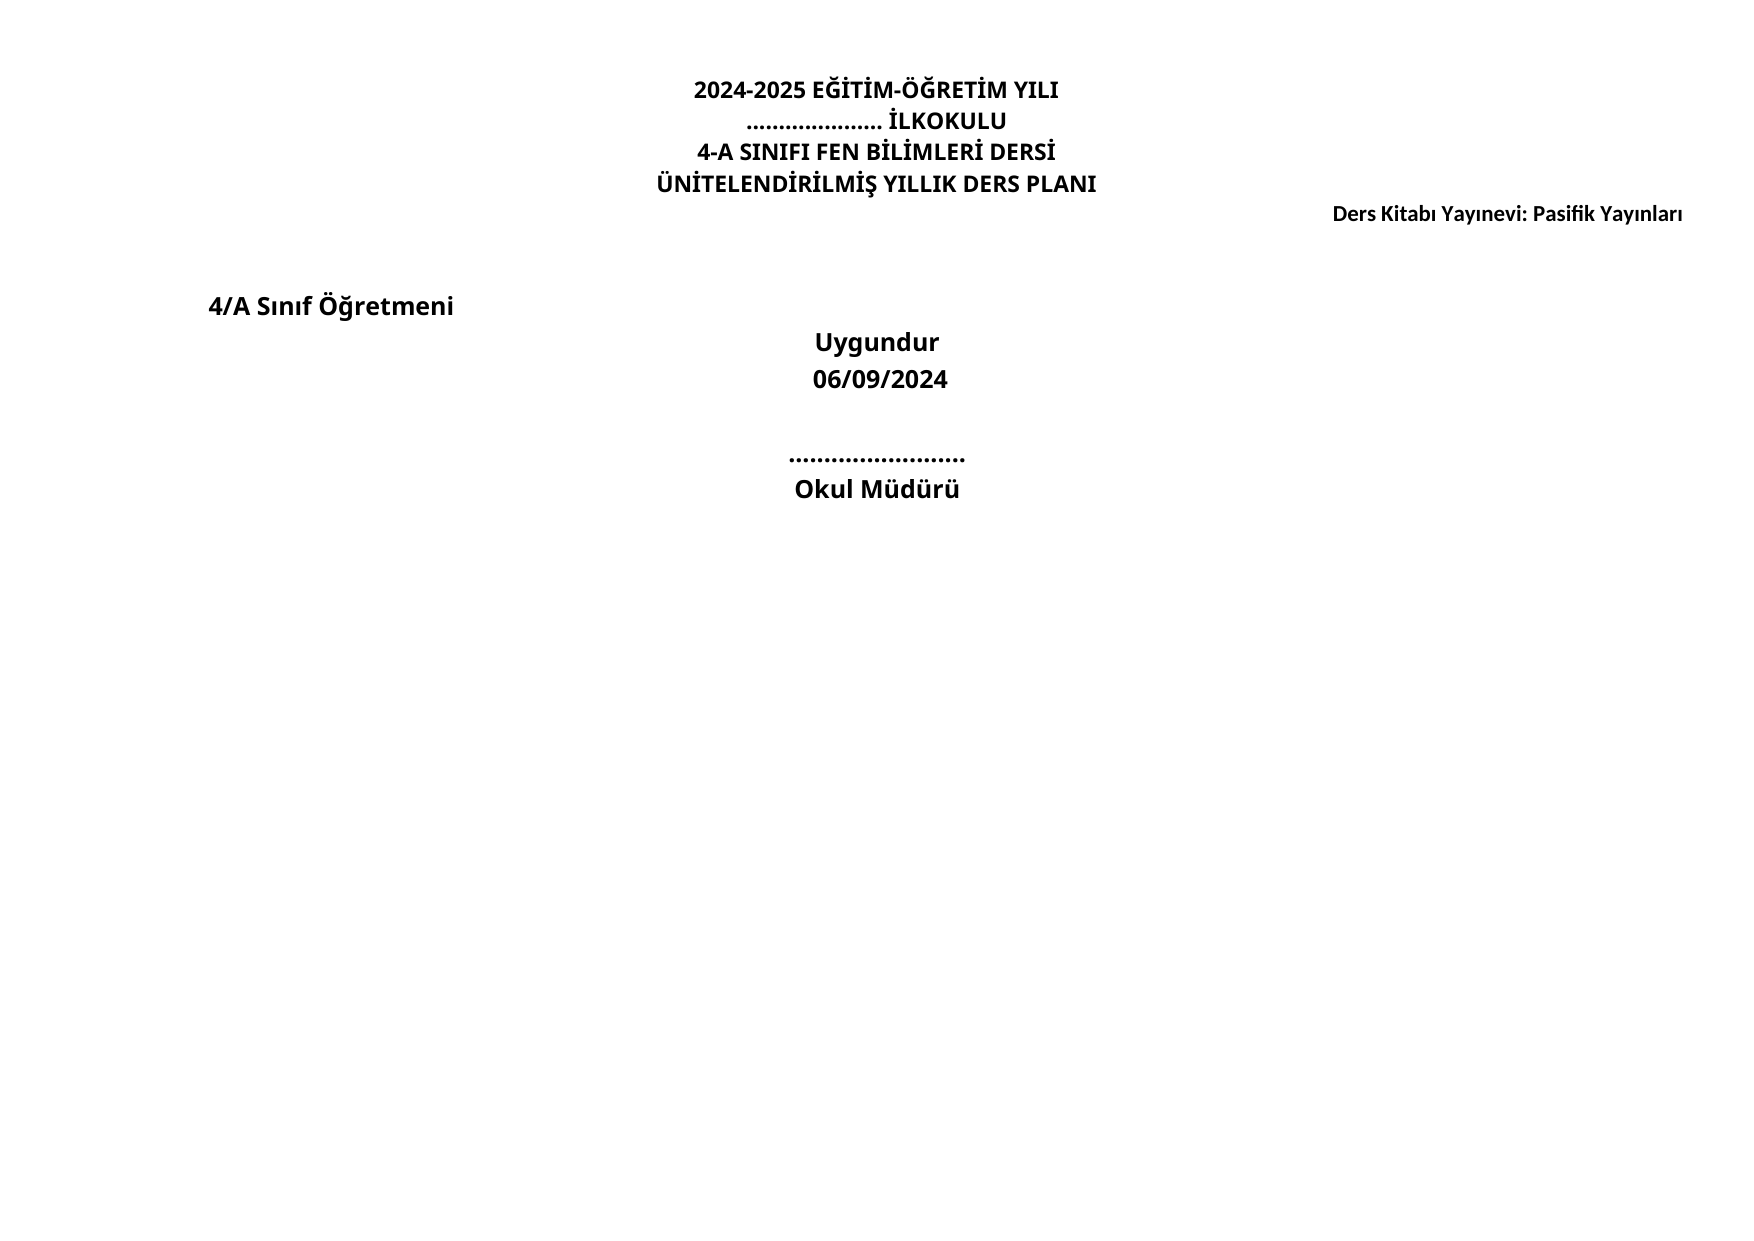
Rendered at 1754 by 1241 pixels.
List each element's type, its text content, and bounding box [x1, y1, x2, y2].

text Okul Müdürü [59, 472, 1695, 506]
text 06/09/2024 [59, 362, 1695, 396]
text Uygundur [59, 325, 1695, 359]
text 4/A Sınıf Öğretmeni [59, 288, 1695, 322]
text ......................... [59, 435, 1695, 469]
